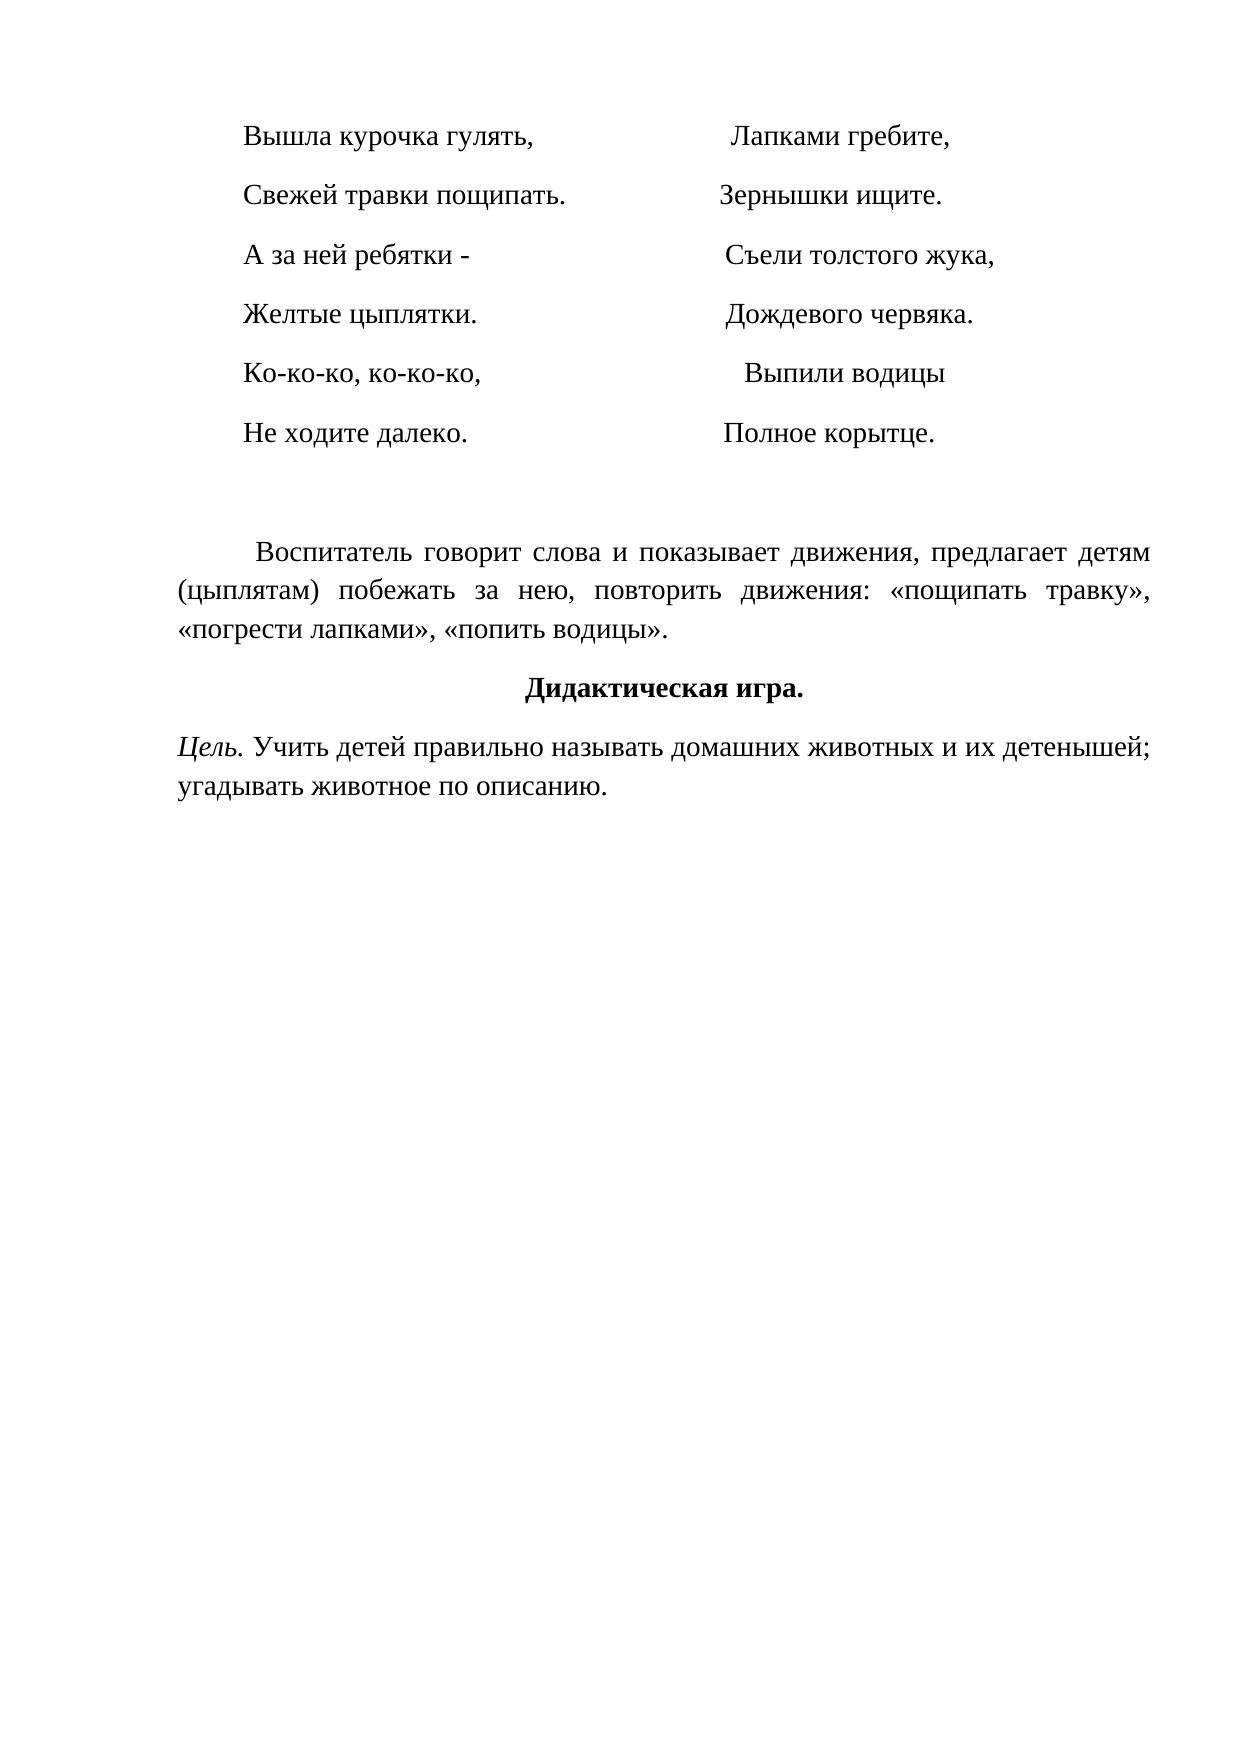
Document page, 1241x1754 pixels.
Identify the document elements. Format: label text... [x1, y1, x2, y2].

text Желтые цыплятки. Дождевого червяка. [177, 296, 1152, 330]
text Не ходите далеко. Полное корытце. [177, 415, 1152, 448]
text Дидактическая игра. [177, 670, 1152, 704]
text Цель. Учить детей правильно называть домашних животных и их детенышей; угадывать животное по описанию. [177, 729, 1152, 802]
text А за ней ребятки - Съели толстого жука, [177, 237, 1152, 270]
text Свежей травки пощипать. Зернышки ищите. [177, 177, 1152, 211]
text Ко-ко-ко, ко-ко-ко, Выпили водицы [177, 356, 1152, 389]
text Вышла курочка гулять, Лапками гребите, [177, 118, 1152, 152]
text Воспитатель говорит слова и показывает движения, предлагает детям (цыплятам) побежать за нею, повторить движения: «пощипать травку», «погрести лапками», «попить водицы». [177, 534, 1152, 644]
